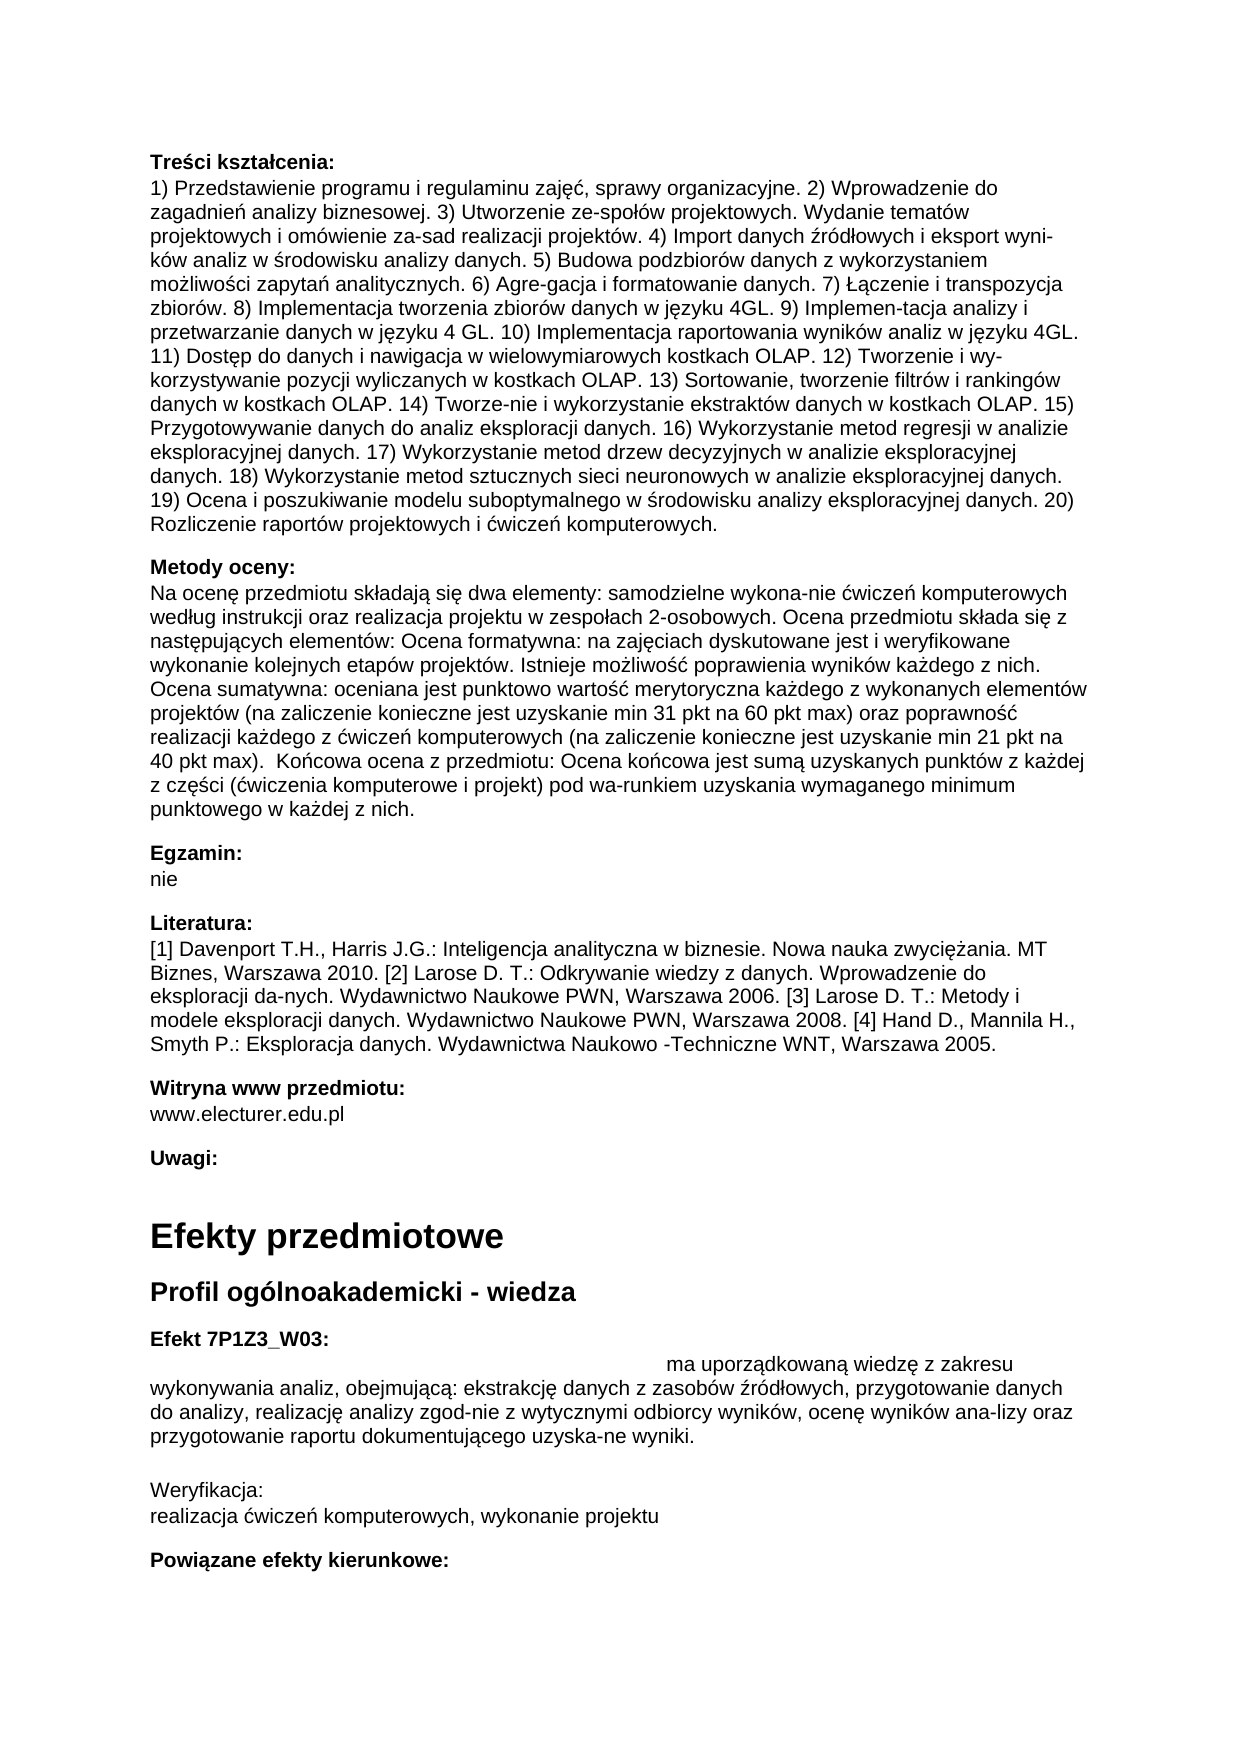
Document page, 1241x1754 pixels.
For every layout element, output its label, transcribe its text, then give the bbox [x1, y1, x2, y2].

subtitle Efekty przedmiotowe [150, 1216, 1090, 1256]
text Egzamin: [150, 841, 1090, 864]
text Na ocenę przedmiotu składają się dwa elementy: samodzielne wykona-nie ćwiczeń komputerowych według instrukcji oraz realizacja projektu w zespołach 2-osobowych. Ocena przedmiotu składa się z następujących elementów: Ocena formatywna: na zajęciach dyskutowane jest i weryfikowane wykonanie kolejnych etapów projektów. Istnieje możliwość poprawienia wyników każdego z nich. Ocena sumatywna: oceniana jest punktowo wartość merytoryczna każdego z wykonanych elementów projektów (na zaliczenie konieczne jest uzyskanie min 31 pkt na 60 pkt max) oraz poprawność realizacji każdego z ćwiczeń komputerowych (na zaliczenie konieczne jest uzyskanie min 21 pkt na 40 pkt max). Końcowa ocena z przedmiotu: Ocena końcowa jest sumą uzyskanych punktów z każdej z części (ćwiczenia komputerowe i projekt) pod wa-runkiem uzyskania wymaganego minimum punktowego w każdej z nich. [150, 581, 1090, 821]
text www.electurer.edu.pl [150, 1102, 1090, 1126]
text Uwagi: [150, 1146, 1090, 1170]
text Efekt 7P1Z3_W03: [150, 1327, 1090, 1351]
text nie [150, 867, 1090, 891]
text Weryfikacja: [150, 1478, 1090, 1502]
text Metody oceny: [150, 555, 1090, 579]
text [1] Davenport T.H., Harris J.G.: Inteligencja analityczna w biznesie. Nowa nauka zwyciężania. MT Biznes, Warszawa 2010. [2] Larose D. T.: Odkrywanie wiedzy z danych. Wprowadzenie do eksploracji da-nych. Wydawnictwo Naukowe PWN, Warszawa 2006. [3] Larose D. T.: Metody i modele eksploracji danych. Wydawnictwo Naukowe PWN, Warszawa 2008. [4] Hand D., Mannila H., Smyth P.: Eksploracja danych. Wydawnictwa Naukowo -Techniczne WNT, Warszawa 2005. [150, 936, 1090, 1056]
text Literatura: [150, 910, 1090, 934]
text 1) Przedstawienie programu i regulaminu zajęć, sprawy organizacyjne. 2) Wprowadzenie do zagadnień analizy biznesowej. 3) Utworzenie ze-społów projektowych. Wydanie tematów projektowych i omówienie za-sad realizacji projektów. 4) Import danych źródłowych i eksport wyni-ków analiz w środowisku analizy danych. 5) Budowa podzbiorów danych z wykorzystaniem możliwości zapytań analitycznych. 6) Agre-gacja i formatowanie danych. 7) Łączenie i transpozycja zbiorów. 8) Implementacja tworzenia zbiorów danych w języku 4GL. 9) Implemen-tacja analizy i przetwarzanie danych w języku 4 GL. 10) Implementacja raportowania wyników analiz w języku 4GL. 11) Dostęp do danych i nawigacja w wielowymiarowych kostkach OLAP. 12) Tworzenie i wy-korzystywanie pozycji wyliczanych w kostkach OLAP. 13) Sortowanie, tworzenie filtrów i rankingów danych w kostkach OLAP. 14) Tworze-nie i wykorzystanie ekstraktów danych w kostkach OLAP. 15) Przygotowywanie danych do analiz eksploracji danych. 16) Wykorzystanie metod regresji w analizie eksploracyjnej danych. 17) Wykorzystanie metod drzew decyzyjnych w analizie eksploracyjnej danych. 18) Wykorzystanie metod sztucznych sieci neuronowych w analizie eksploracyjnej danych. 19) Ocena i poszukiwanie modelu suboptymalnego w środowisku analizy eksploracyjnej danych. 20) Rozliczenie raportów projektowych i ćwiczeń komputerowych. [150, 176, 1090, 535]
text Witryna www przedmiotu: [150, 1076, 1090, 1100]
text ma uporządkowaną wiedzę z zakresu wykonywania analiz, obejmującą: ekstrakcję danych z zasobów źródłowych, przygotowanie danych do analizy, realizację analizy zgod-nie z wytycznymi odbiorcy wyników, ocenę wyników ana-lizy oraz przygotowanie raportu dokumentującego uzyska-ne wyniki. [150, 1352, 1090, 1472]
text Treści kształcenia: [150, 150, 1090, 174]
subtitle Profil ogólnoakademicki - wiedza [150, 1276, 1090, 1307]
text Powiązane efekty kierunkowe: [150, 1548, 1090, 1572]
text realizacja ćwiczeń komputerowych, wykonanie projektu [150, 1504, 1090, 1528]
